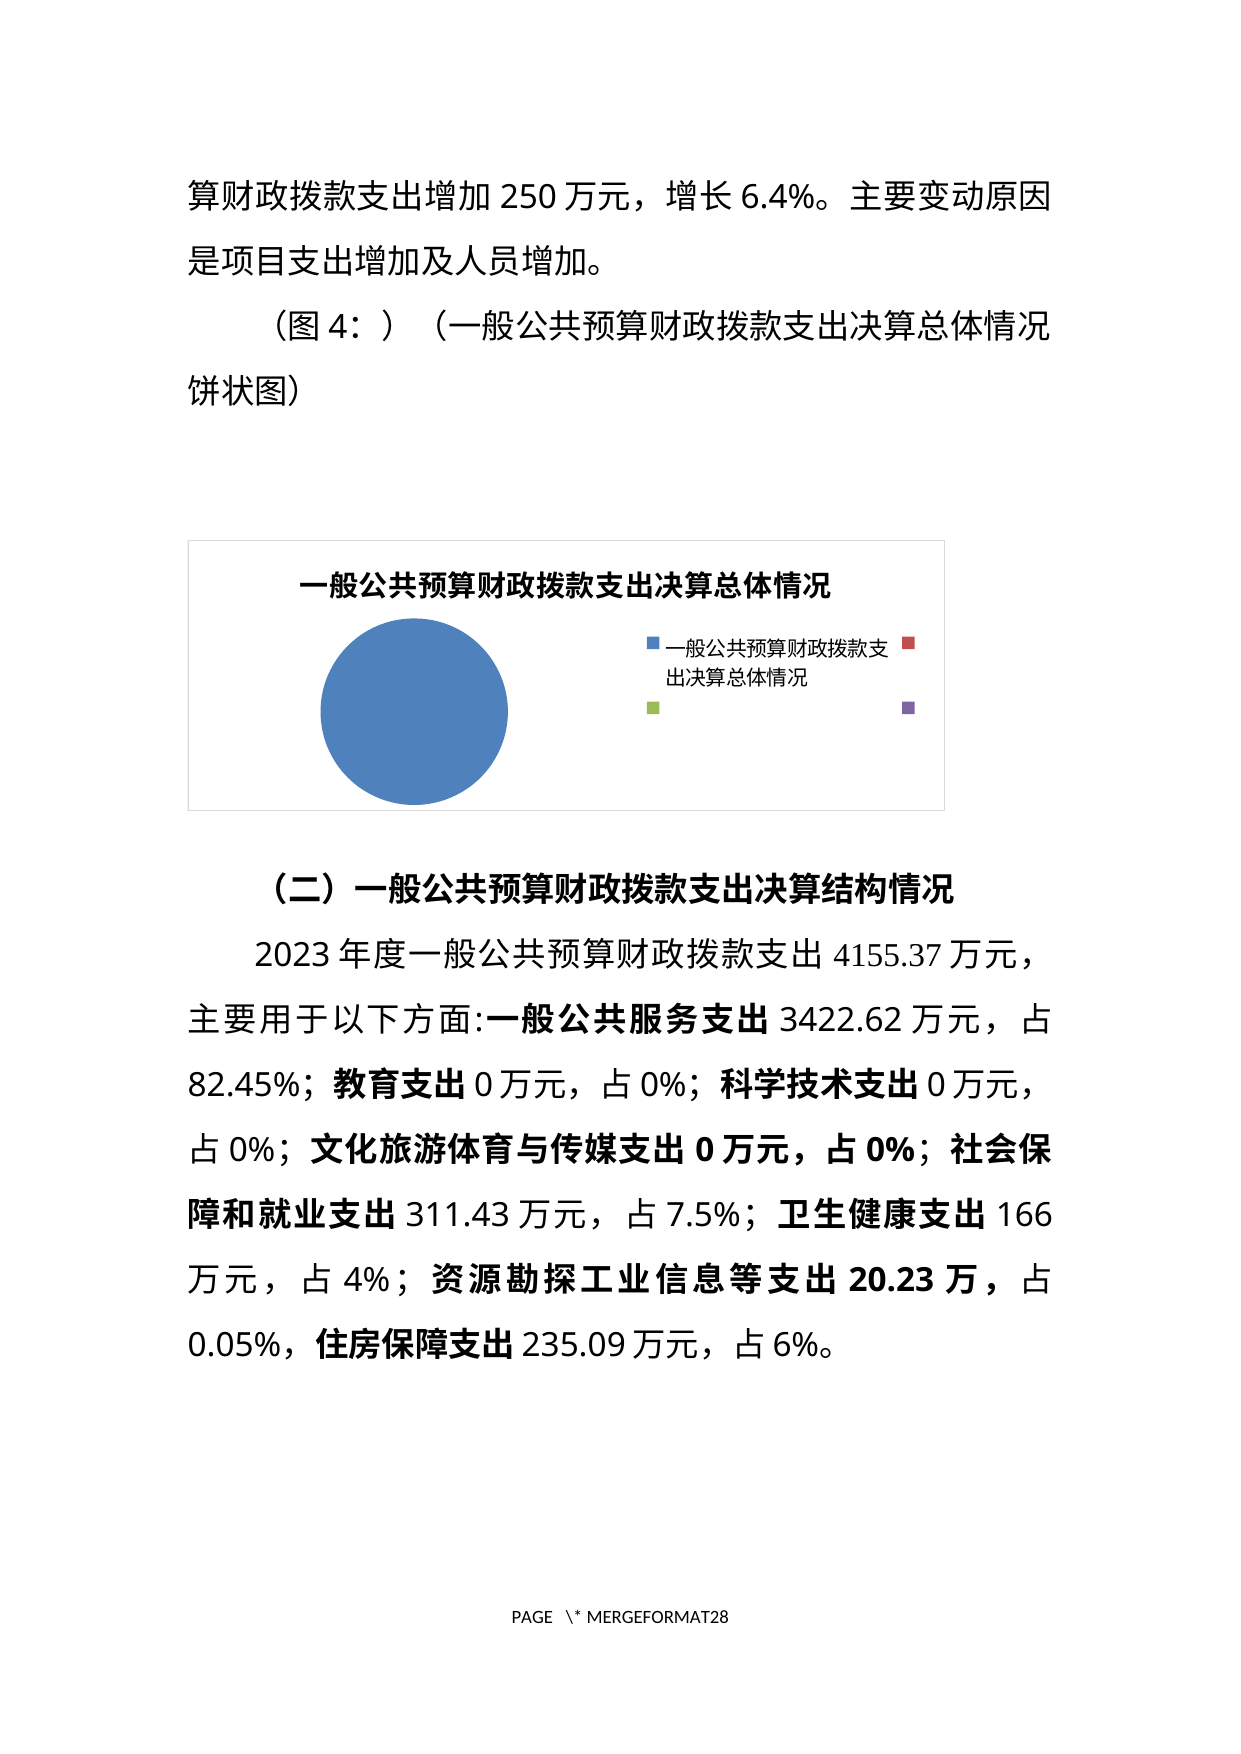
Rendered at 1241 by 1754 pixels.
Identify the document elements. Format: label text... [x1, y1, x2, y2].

text （图4：）（一般公共预算财政拨款支出决算总体情况饼状图） [187, 292, 1053, 422]
text （二）一般公共预算财政拨款支出决算结构情况 [187, 854, 1053, 919]
text 2023年度一般公共预算财政拨款支出4155.37万元，主要用于以下方面:一般公共服务支出3422.62万元，占82.45%；教育支出0万元，占0%；科学技术支出0万元，占0%；文化旅游体育与传媒支出0万元，占0%；社会保障和就业支出311.43万元，占7.5%；卫生健康支出166万元，占4%；资源勘探工业信息等支出20.23万，占0.05%，住房保障支出235.09万元，占6%。 [187, 919, 1053, 1374]
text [187, 162, 1053, 292]
